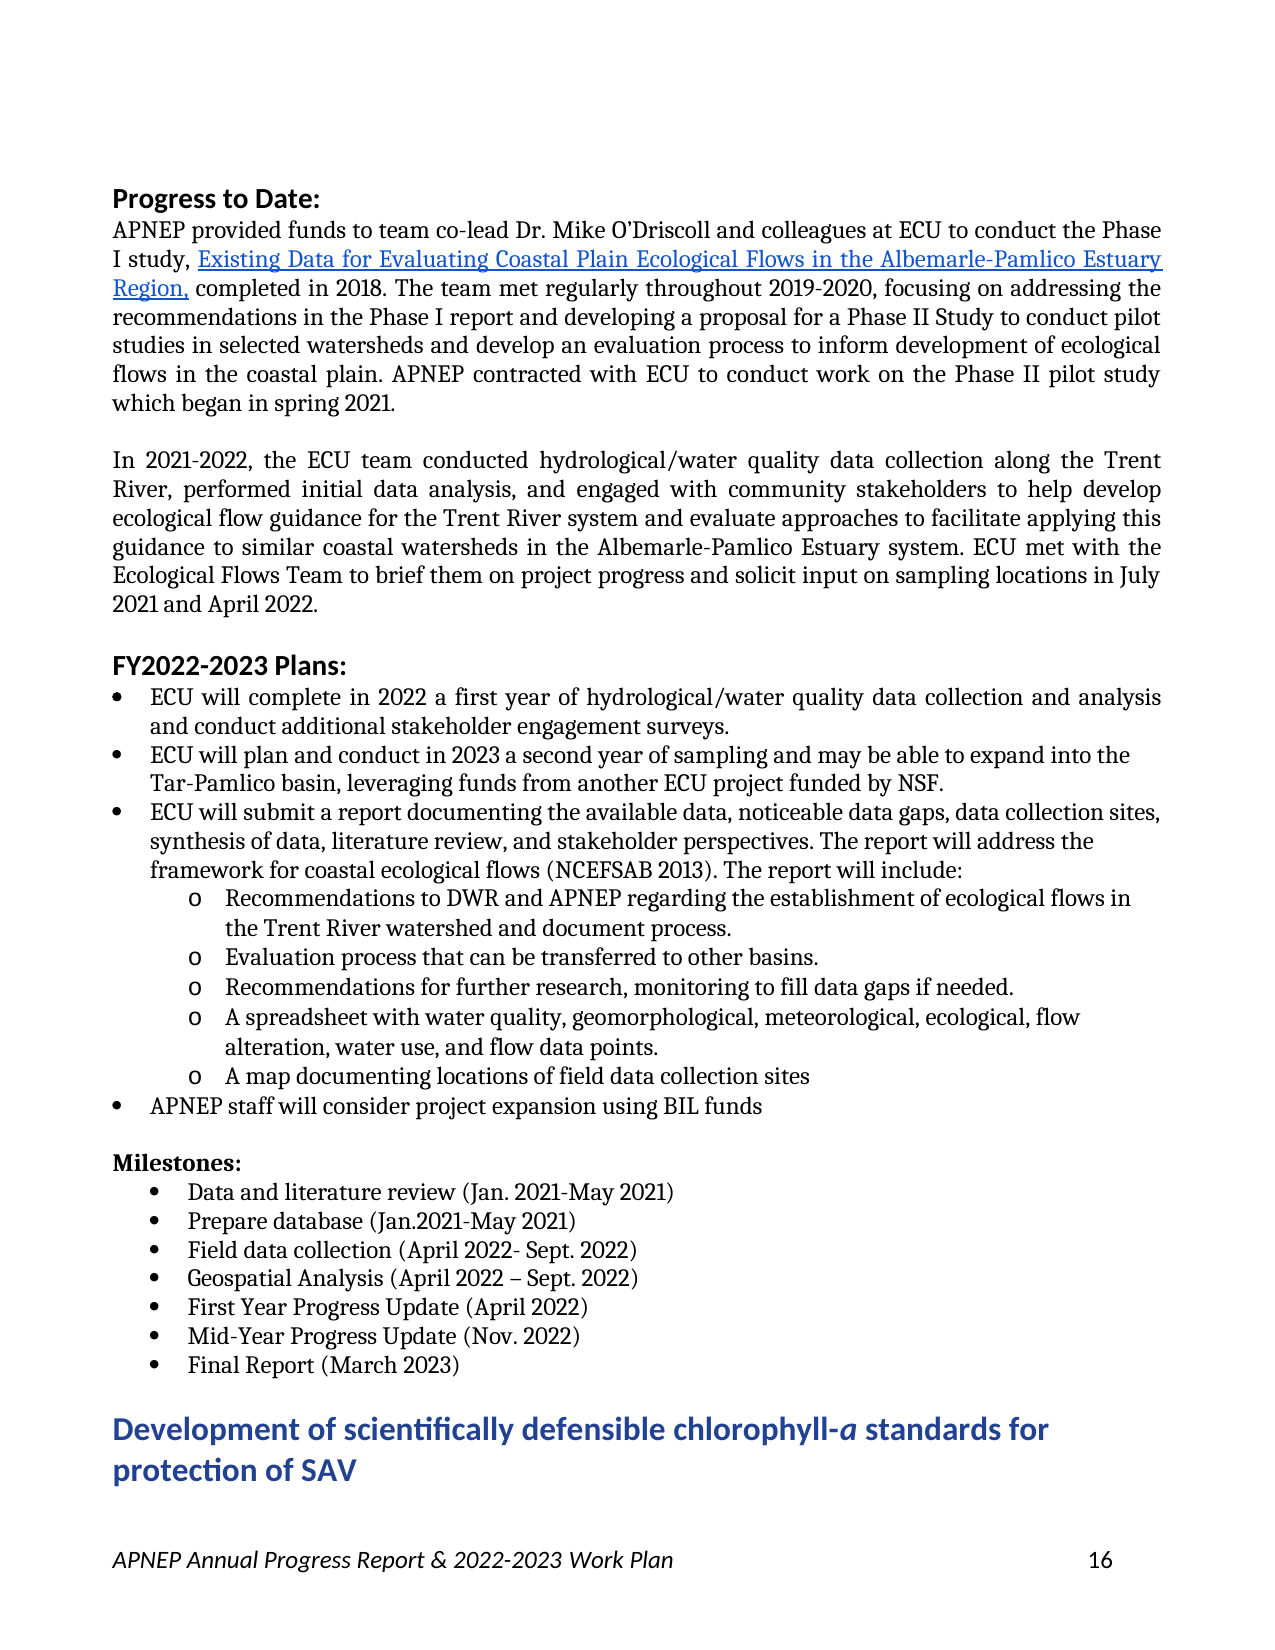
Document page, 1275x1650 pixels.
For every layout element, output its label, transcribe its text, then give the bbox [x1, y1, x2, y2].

list Evaluation process that can be transferred to other basins. [187, 943, 1162, 973]
text FY2022-2023 Plans: [112, 647, 1162, 683]
text APNEP provided funds to team co-lead Dr. Mike O’Driscoll and colleagues at ECU to conduct the Phase I study, Existing Data for Evaluating Coastal Plain Ecological Flows in the Albemarle-Pamlico Estuary Region, completed in 2018. The team met regularly throughout 2019-2020, focusing on addressing the recommendations in the Phase I report and developing a proposal for a Phase II Study to conduct pilot studies in selected watersheds and develop an evaluation process to inform development of ecological flows in the coastal plain. APNEP contracted with ECU to conduct work on the Phase II pilot study which began in spring 2021. [112, 216, 1162, 417]
list Prepare database (Jan.2021-May 2021) [150, 1207, 1162, 1236]
list Geospatial Analysis (April 2022 – Sept. 2022) [150, 1264, 1162, 1293]
list Data and literature review (Jan. 2021-May 2021) [150, 1178, 1162, 1207]
text Progress to Date: [112, 181, 1162, 216]
list Final Report (March 2023) [150, 1351, 1162, 1379]
text Milestones: [112, 1149, 1162, 1178]
list ECU will plan and conduct in 2023 a second year of sampling and may be able to expand into the Tar-Pamlico basin, leveraging funds from another ECU project funded by NSF. [112, 741, 1162, 798]
list Recommendations to DWR and APNEP regarding the establishment of ecological flows in the Trent River watershed and document process. [187, 884, 1162, 943]
list Mid-Year Progress Update (Nov. 2022) [150, 1322, 1162, 1351]
list First Year Progress Update (April 2022) [150, 1293, 1162, 1322]
list Recommendations for further research, monitoring to fill data gaps if needed. [187, 973, 1162, 1003]
list A spreadsheet with water quality, geomorphological, meteorological, ecological, flow alteration, water use, and flow data points. [187, 1003, 1162, 1062]
text Development of scientifically defensible chlorophyll-a standards for protection of SAV [112, 1408, 1162, 1489]
list ECU will submit a report documenting the available data, noticeable data gaps, data collection sites, synthesis of data, literature review, and stakeholder perspectives. The report will address the framework for coastal ecological flows (NCEFSAB 2013). The report will include: [112, 798, 1162, 884]
text In 2021-2022, the ECU team conducted hydrological/water quality data collection along the Trent River, performed initial data analysis, and engaged with community stakeholders to help develop ecological flow guidance for the Trent River system and evaluate approaches to facilitate applying this guidance to similar coastal watersheds in the Albemarle-Pamlico Estuary system. ECU met with the Ecological Flows Team to brief them on project progress and solicit input on sampling locations in July 2021 and April 2022. [112, 446, 1162, 619]
list A map documenting locations of field data collection sites [187, 1062, 1162, 1092]
list Field data collection (April 2022- Sept. 2022) [150, 1236, 1162, 1264]
list APNEP staff will consider project expansion using BIL funds [112, 1092, 1162, 1121]
list ECU will complete in 2022 a first year of hydrological/water quality data collection and analysis and conduct additional stakeholder engagement surveys. [112, 683, 1162, 741]
